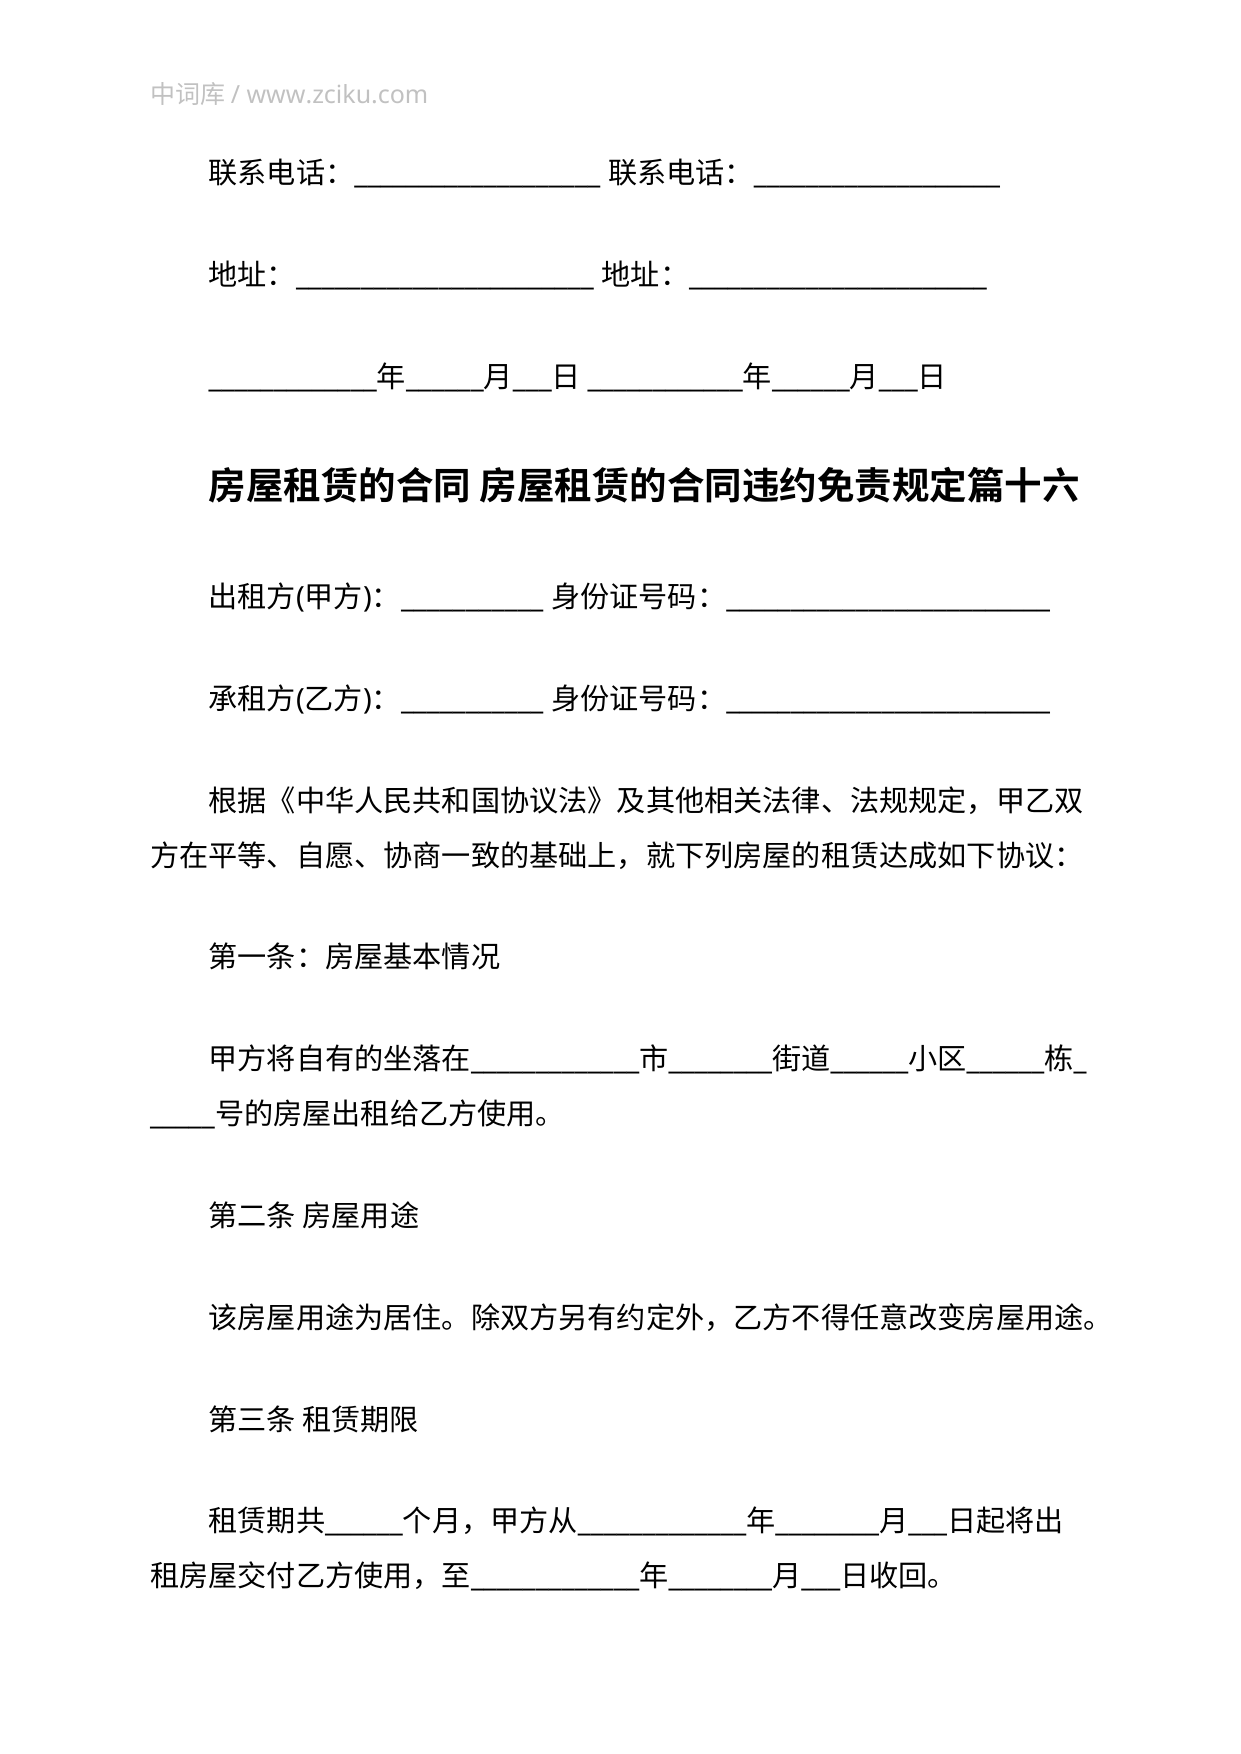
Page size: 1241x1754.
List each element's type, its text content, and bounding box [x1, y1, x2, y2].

text _____________年______月___日 ____________年______月___日 [150, 354, 1090, 396]
text 房屋租赁的合同 房屋租赁的合同违约免责规定篇十六 [150, 456, 1090, 510]
text 第一条：房屋基本情况 [150, 934, 1090, 976]
text 第二条 房屋用途 [150, 1193, 1090, 1235]
text 第三条 租赁期限 [150, 1396, 1090, 1438]
text 联系电话：___________________ 联系电话：___________________ [150, 150, 1090, 192]
text 甲方将自有的坐落在_____________市________街道______小区______栋______号的房屋出租给乙方使用。 [150, 1036, 1090, 1133]
text 出租方(甲方)：___________ 身份证号码：_________________________ [150, 573, 1090, 616]
text 承租方(乙方)：___________ 身份证号码：_________________________ [150, 675, 1090, 718]
text 该房屋用途为居住。除双方另有约定外，乙方不得任意改变房屋用途。 [150, 1294, 1090, 1337]
text 地址：_______________________ 地址：_______________________ [150, 252, 1090, 294]
text 租赁期共______个月，甲方从_____________年________月___日起将出租房屋交付乙方使用，至_____________年________月___日收回。 [150, 1498, 1090, 1595]
text 根据《中华人民共和国协议法》及其他相关法律、法规规定，甲乙双方在平等、自愿、协商一致的基础上，就下列房屋的租赁达成如下协议： [150, 777, 1090, 874]
